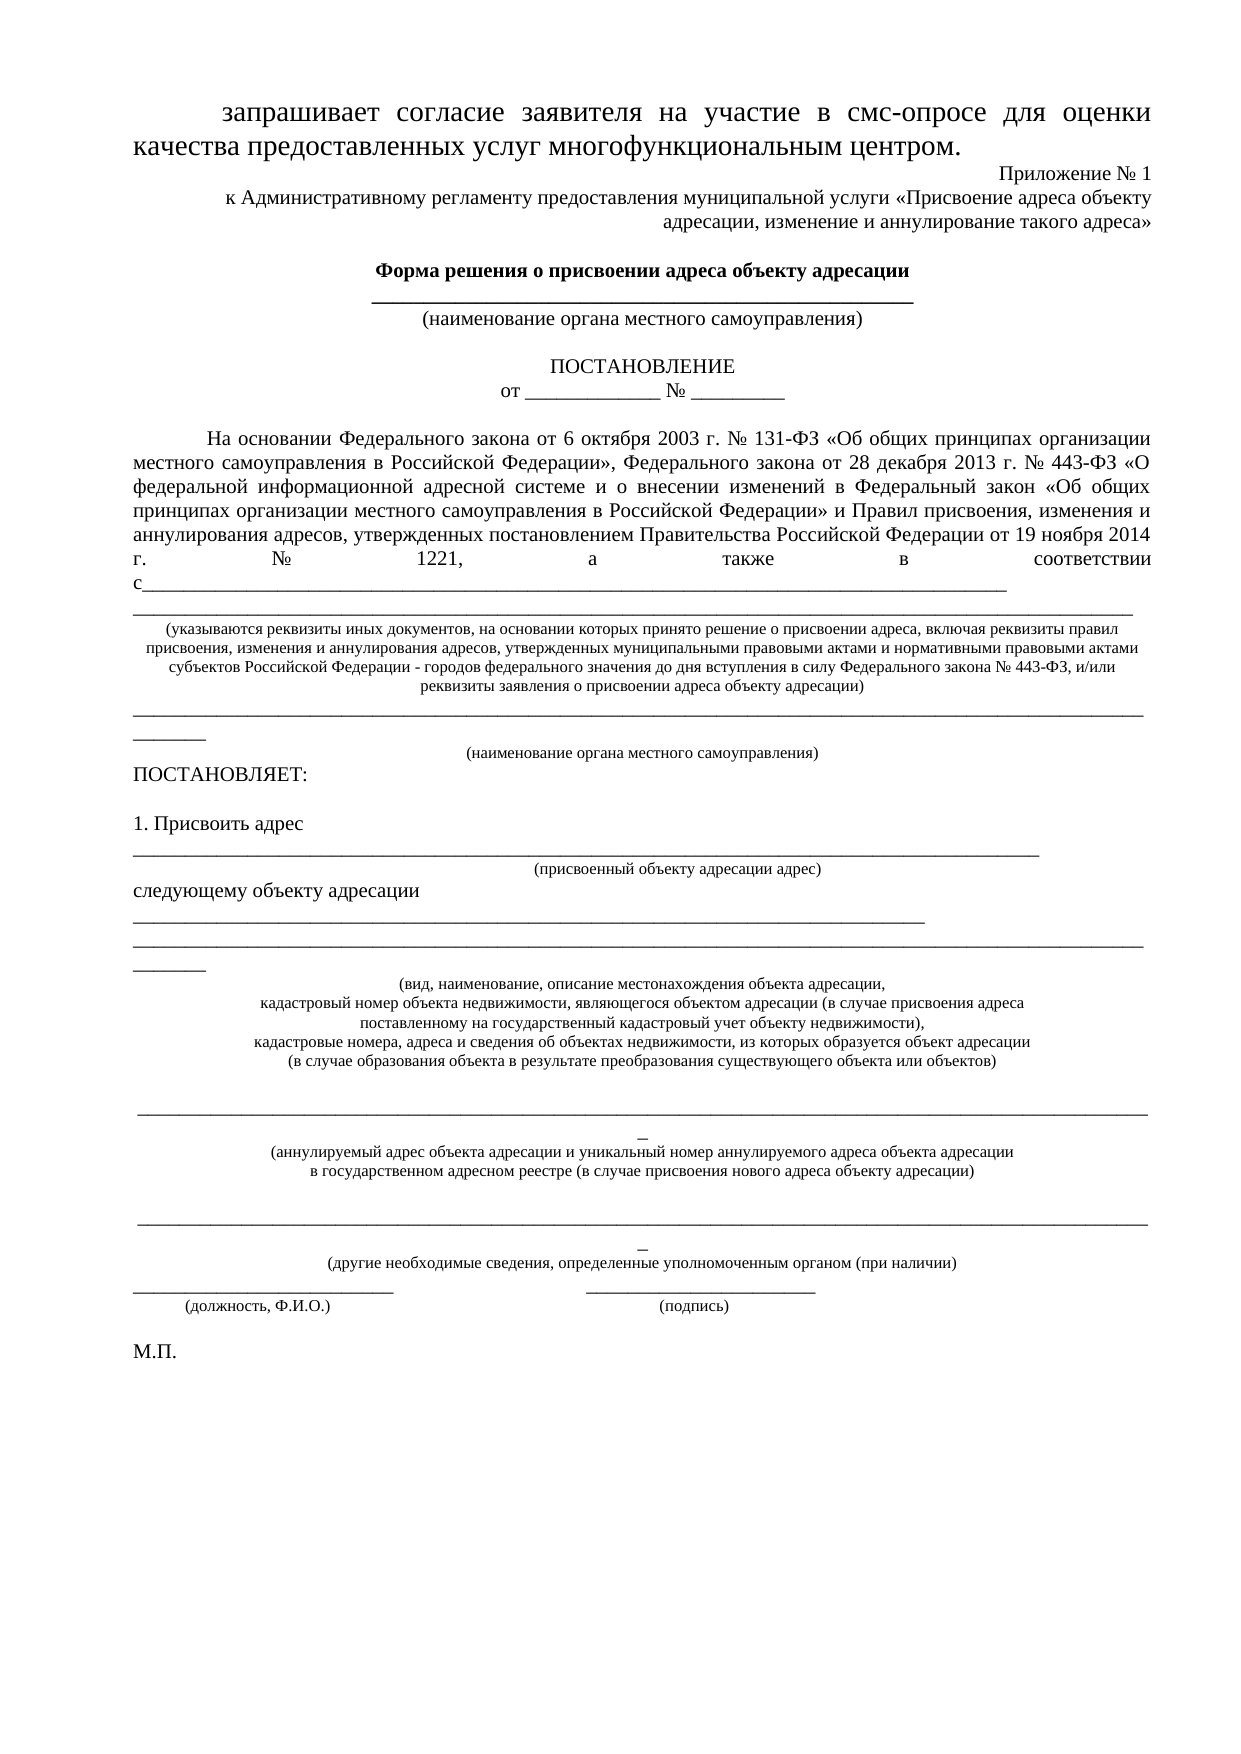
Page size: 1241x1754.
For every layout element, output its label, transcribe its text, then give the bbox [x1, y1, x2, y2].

text ПОСТАНОВЛЯЕТ: [133, 762, 1152, 786]
text (должность, Ф.И.О.) (подпись) [133, 1296, 1152, 1315]
text Форма решения о присвоении адреса объекту адресации [133, 257, 1152, 282]
text М.П. [133, 1339, 1152, 1363]
text (в случае образования объекта в результате преобразования существующего объекта или объектов) [133, 1051, 1152, 1070]
text к Административному регламенту предоставления муниципальной услуги «Присвоение адреса объекту адресации, изменение и аннулирование такого адреса» [133, 185, 1152, 233]
text Приложение № 1 [133, 161, 1152, 185]
text На основании Федерального закона от 6 октября 2003 г. № 131-ФЗ «Об общих принципах организации местного самоуправления в Российской Федерации», Федерального закона от 28 декабря 2013 г. № 443-ФЗ «О федеральной информационной адресной системе и о внесении изменений в Федеральный закон «Об общих принципах организации местного самоуправления в Российской Федерации» и Правил присвоения, изменения и аннулирования адресов, утвержденных постановлением Правительства Российской Федерации от 19 ноября 2014 г. № 1221, а также в соответствии с___________________________________________________________________________________ [133, 426, 1152, 594]
text поставленному на государственный кадастровый учет объекту недвижимости), [133, 1012, 1152, 1032]
text (присвоенный объекту адресации адрес) [133, 859, 1152, 878]
text ________________________________________________________________________________________________ [133, 594, 1152, 618]
text в государственном адресном реестре (в случае присвоения нового адреса объекту адресации) [133, 1161, 1152, 1180]
text __________________________________________________________________________________________________ [133, 1204, 1152, 1253]
text __________________________________________________________________________________________________ [133, 1094, 1152, 1142]
text (наименование органа местного самоуправления) [133, 306, 1152, 330]
text кадастровый номер объекта недвижимости, являющегося объектом адресации (в случае присвоения адреса [133, 993, 1152, 1012]
text ________________________________________________________________________________________________________ [133, 926, 1152, 974]
text ________________________________________________________________________________________________________ [133, 695, 1152, 743]
text (наименование органа местного самоуправления) [133, 743, 1152, 762]
text (другие необходимые сведения, определенные уполномоченным органом (при наличии) [133, 1253, 1152, 1272]
text запрашивает согласие заявителя на участие в смс-опросе для оценки качества предоставленных услуг многофункциональным центром. [133, 94, 1152, 161]
text (указываются реквизиты иных документов, на основании которых принято решение о присвоении адреса, включая реквизиты правил присвоения, изменения и аннулирования адресов, утвержденных муниципальными правовыми актами и нормативными правовыми актами субъектов Российской Федерации - городов федерального значения до дня вступления в силу Федерального закона № 443-ФЗ, и/или реквизиты заявления о присвоении адреса объекту адресации) [133, 618, 1152, 695]
text следующему объекту адресации ____________________________________________________________________________ [133, 878, 1152, 926]
text ПОСТАНОВЛЕНИЕ [133, 354, 1152, 378]
text (вид, наименование, описание местонахождения объекта адресации, [133, 974, 1152, 993]
text кадастровые номера, адреса и сведения об объектах недвижимости, из которых образуется объект адресации [133, 1032, 1152, 1051]
text ____________________________________________________ [133, 282, 1152, 306]
text (аннулируемый адрес объекта адресации и уникальный номер аннулируемого адреса объекта адресации [133, 1142, 1152, 1161]
text 1. Присвоить адрес _______________________________________________________________________________________ [133, 811, 1152, 859]
text _________________________ ______________________ [133, 1272, 1152, 1296]
text от _____________ № _________ [133, 378, 1152, 402]
